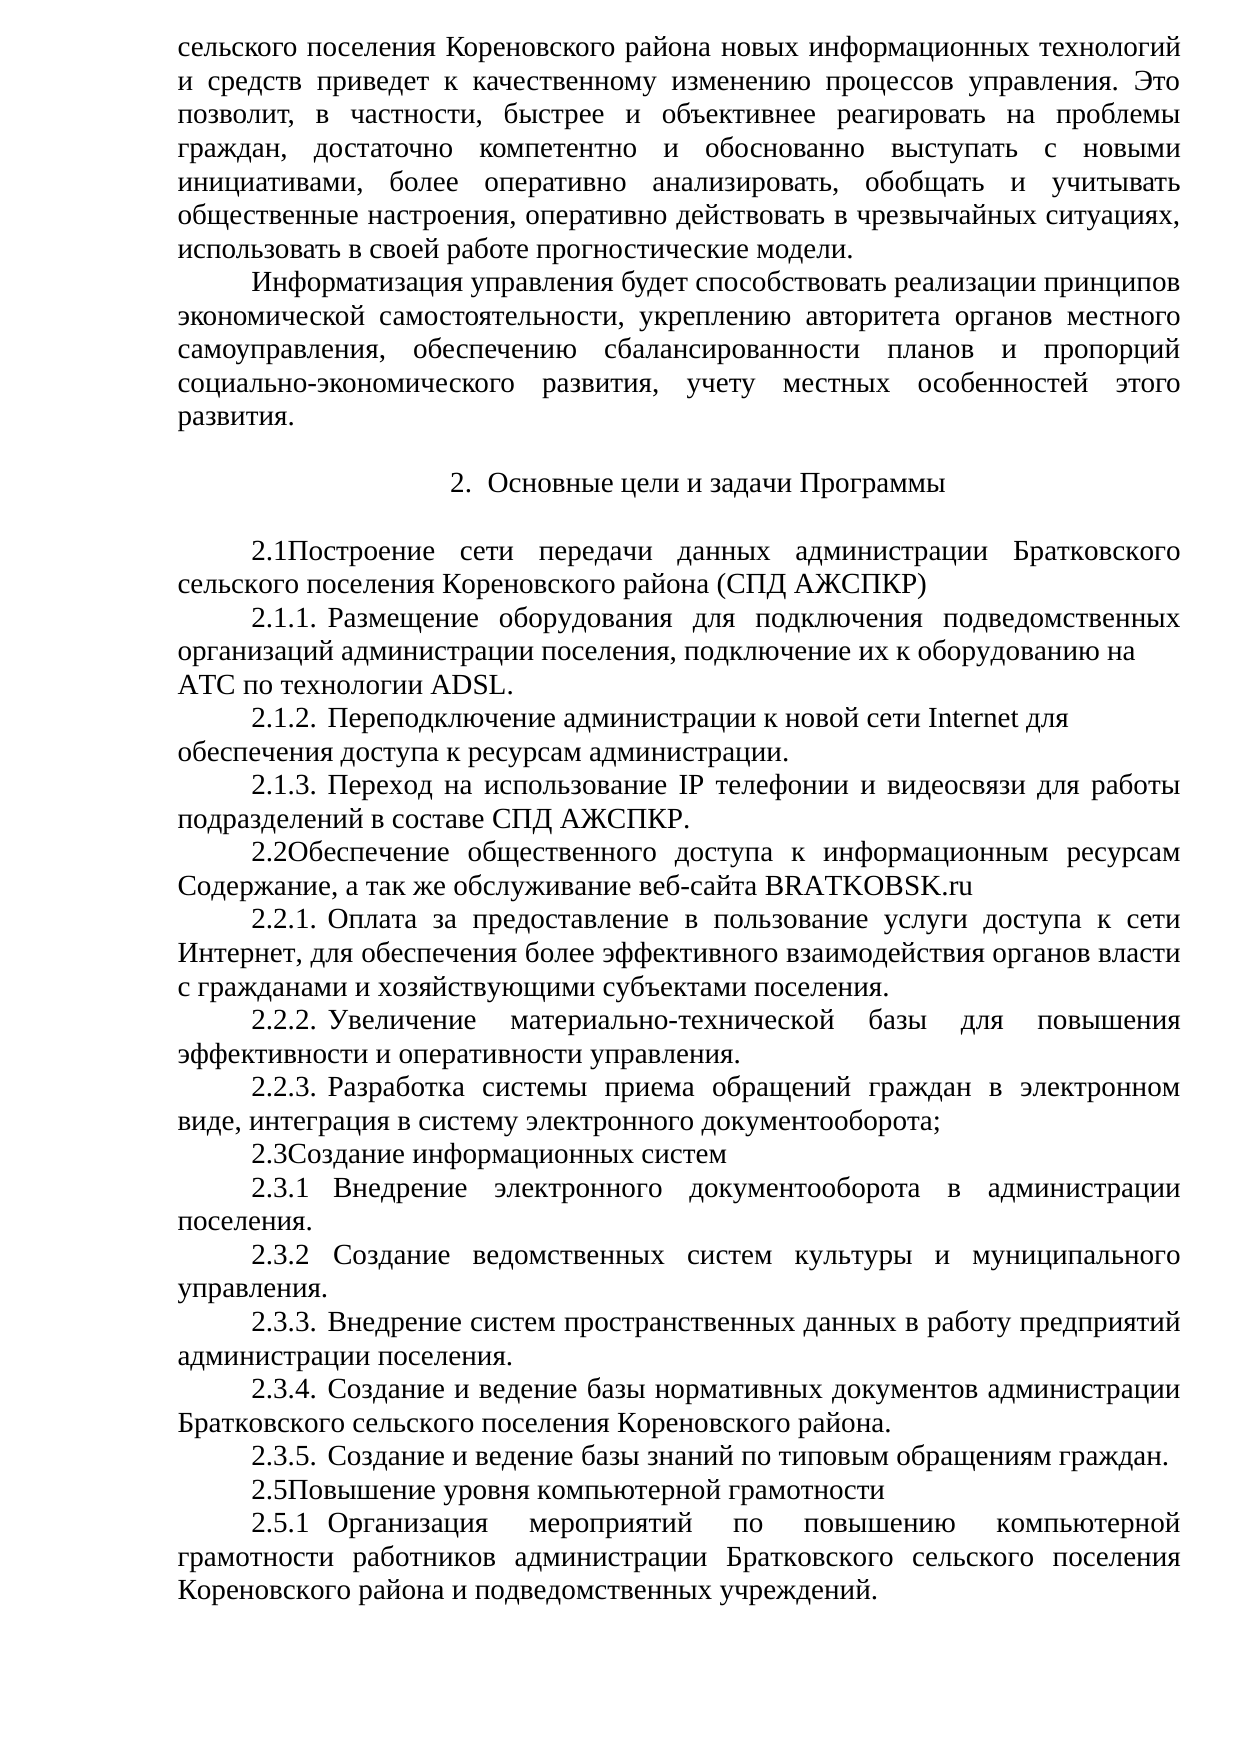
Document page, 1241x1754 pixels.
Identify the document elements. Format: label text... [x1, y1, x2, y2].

list Переход на использование IP телефонии и видеосвязи для работы подразделений в составе СПД АЖСПКР. [177, 767, 1181, 834]
list Внедрение систем пространственных данных в работу предприятий администрации поселения. [177, 1304, 1181, 1371]
text 2.2Обеспечение общественного доступа к информационным ресурсам Содержание, а так же обслуживание веб-сайта BRATKOBSK.ru [177, 834, 1181, 902]
list Основные цели и задачи Программы [215, 466, 1181, 499]
text АТС по технологии ADSL. [177, 667, 1181, 700]
text 2.1Построение сети передачи данных администрации Братковского сельского поселения Кореновского района (СПД АЖСПКР) [177, 533, 1181, 600]
list Внедрение электронного документооборота в администрации поселения. [177, 1170, 1181, 1237]
list Создание и ведение базы нормативных документов администрации Братковского сельского поселения Кореновского района. [177, 1371, 1181, 1438]
list Создание и ведение базы знаний по типовым обращениям граждан. [177, 1438, 1181, 1472]
list Организация мероприятий по повышению компьютерной грамотности работников администрации Братковского сельского поселения Кореновского района и подведомственных учреждений. [177, 1505, 1181, 1606]
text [177, 29, 1181, 264]
list Переподключение администрации к новой сети Internet для обеспечения доступа к ресурсам администрации. [177, 700, 1181, 767]
list Размещение оборудования для подключения подведомственных организаций администрации поселения, подключение их к оборудованию на [177, 600, 1181, 667]
list Разработка системы приема обращений граждан в электронном виде, интеграция в систему электронного документооборота; [177, 1069, 1181, 1136]
list Увеличение материально-технической базы для повышения эффективности и оперативности управления. [177, 1002, 1181, 1069]
text 2.3Создание информационных систем [177, 1136, 1181, 1170]
text 2.5Повышение уровня компьютерной грамотности [177, 1472, 1181, 1505]
text Информатизация управления будет способствовать реализации принципов экономической самостоятельности, укреплению авторитета органов местного самоуправления, обеспечению сбалансированности планов и пропорций социально-экономического развития, учету местных особенностей этого развития. [177, 264, 1181, 432]
list Создание ведомственных систем культуры и муниципального управления. [177, 1237, 1181, 1304]
list Оплата за предоставление в пользование услуги доступа к сети Интернет, для обеспечения более эффективного взаимодействия органов власти с гражданами и хозяйствующими субъектами поселения. [177, 902, 1181, 1002]
